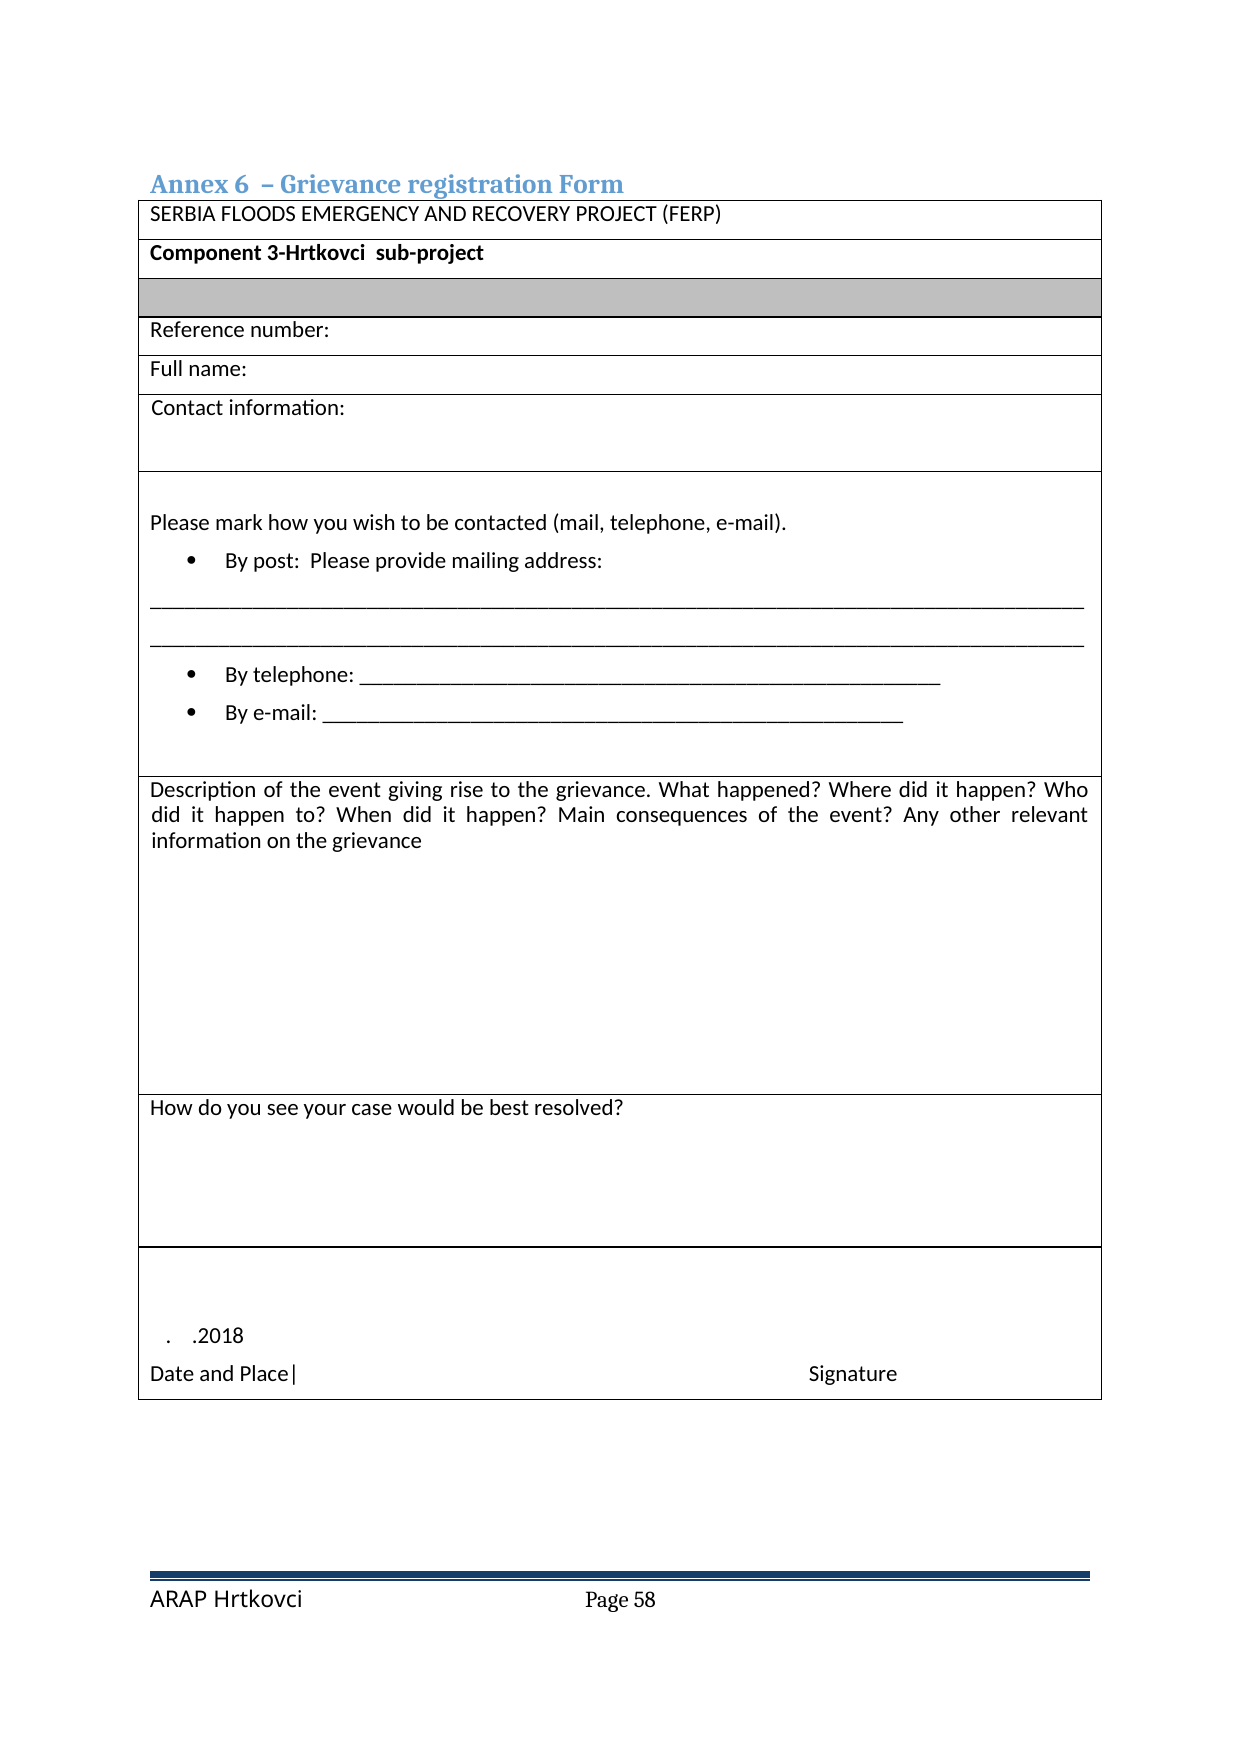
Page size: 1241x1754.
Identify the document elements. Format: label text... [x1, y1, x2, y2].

table_cell Please mark how you wish to be contacted (mail, telephone, e-mail). By post: Please provide mailing address: __________________________________________________________________________________ __________________________________________________________________________________ By telephone: ___________________________________________________ By e-mail: ___________________________________________________ [139, 472, 1101, 776]
table_cell Component 3-Hrtkovci sub-project [139, 240, 1101, 277]
table_cell Description of the event giving rise to the grievance. What happened? Where did it happen? Who did it happen to? When did it happen? Main consequences of the event? Any other relevant information on the grievance [139, 777, 1101, 1094]
subtitle Annex 6 – Grievance registration Form [150, 171, 1090, 199]
table_cell . .2018 Date and Place| Signature [139, 1248, 1101, 1399]
table_cell Full name: [139, 356, 1101, 394]
table_header SERBIA FLOODS EMERGENCY AND RECOVERY PROJECT (FERP) [139, 201, 1101, 238]
table_cell [139, 279, 1101, 316]
table_cell Contact information: [139, 395, 1101, 471]
table_cell Reference number: [139, 318, 1101, 355]
table_cell How do you see your case would be best resolved? [139, 1095, 1101, 1246]
